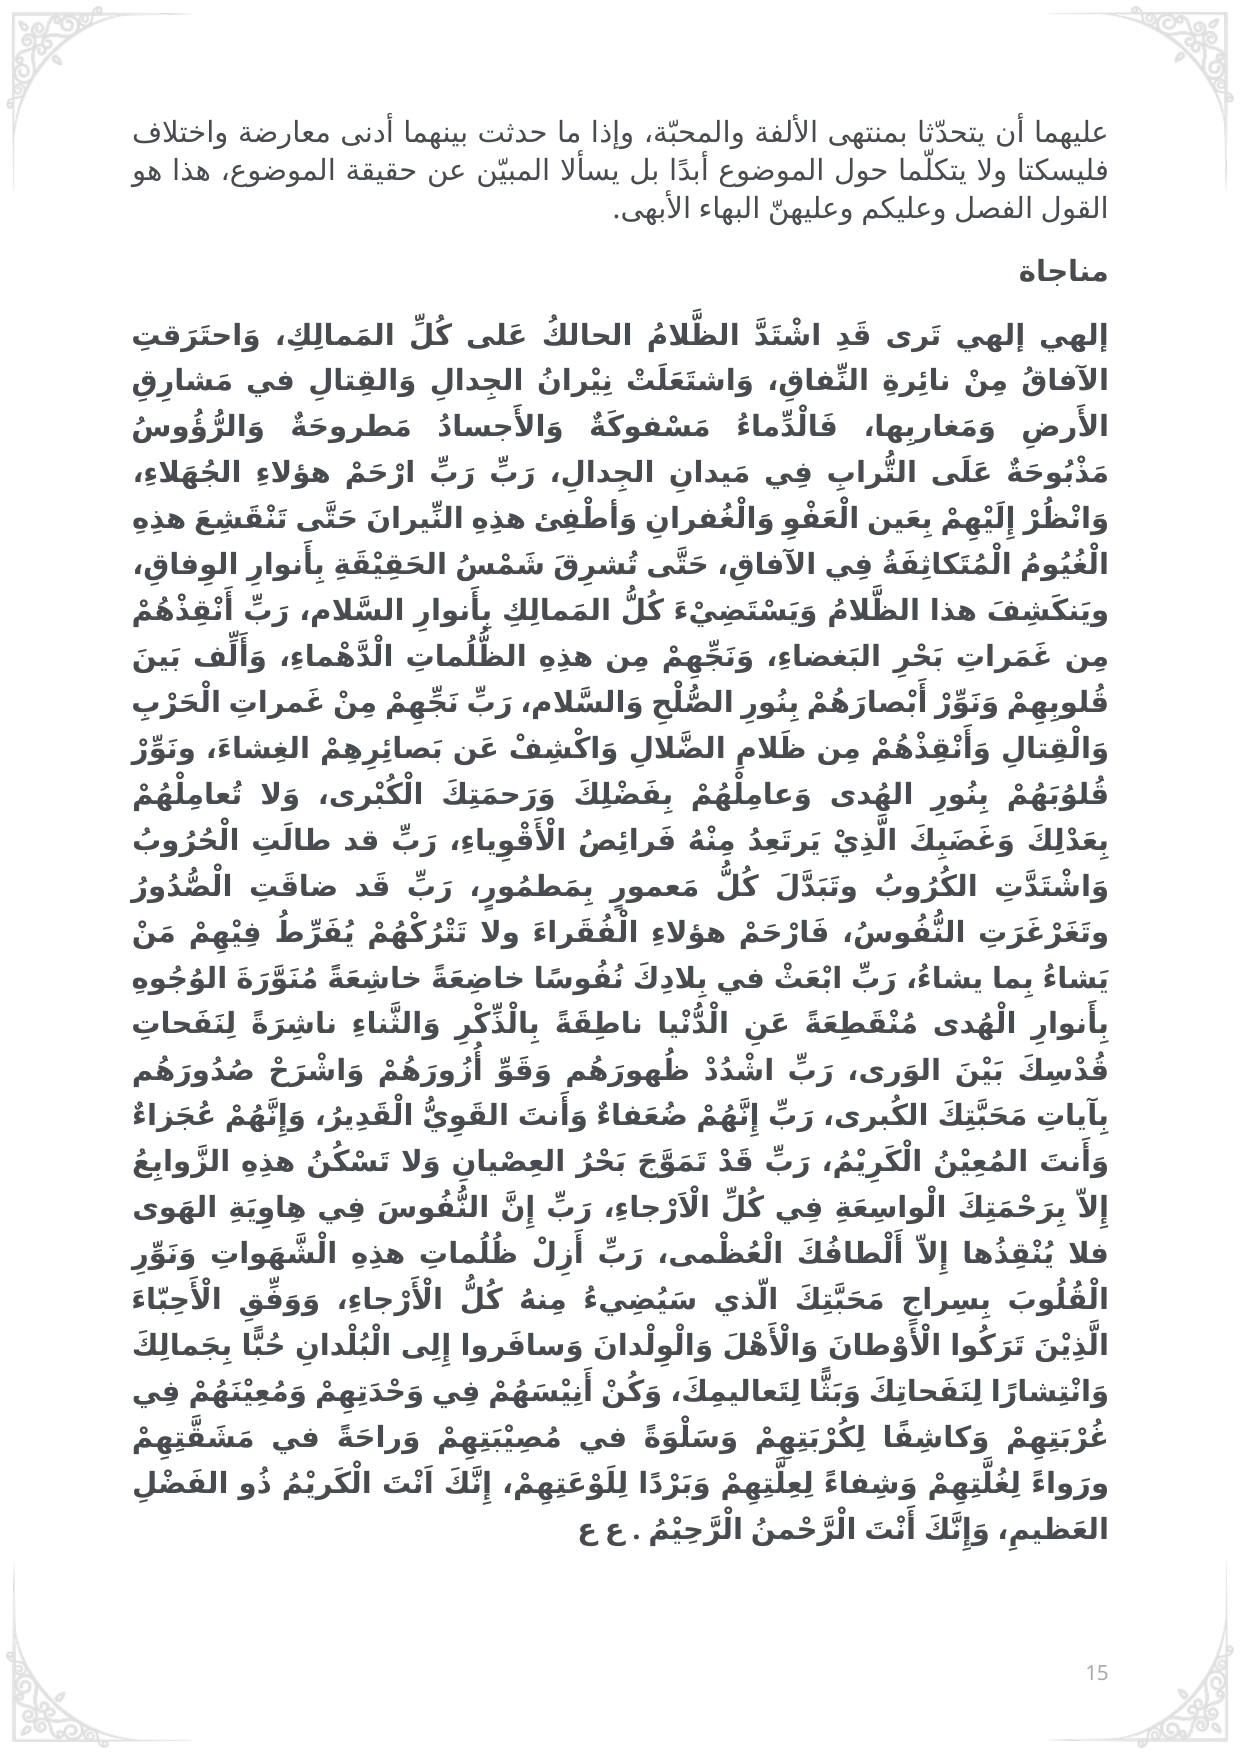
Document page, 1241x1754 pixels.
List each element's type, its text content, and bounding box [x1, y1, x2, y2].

picture [6, 6, 194, 194]
picture [1046, 1560, 1234, 1748]
picture [6, 1560, 194, 1748]
text مناجاة [131, 256, 1109, 294]
text إلهي إلهي تَری قَدِ اشْتَدَّ الظَّلامُ الحالكُ عَلی كُلِّ المَمالِكِ، وَاحتَرَقتِ الآفاقُ مِنْ نائِرةِ النِّفاقِ، وَاشتَعَلَتْ نِيْرانُ الجِدالِ وَالقِتالِ في مَشارِقِ الأَرضِ وَمَغاربِها، فَالْدِّماءُ مَسْفوكَةٌ وَالأَجسادُ مَطروحَةٌ وَالرُّؤُوسُ مَذْبُوحَةٌ عَلَی التُّرابِ فِي مَيدانِ الجِدالِ، رَبِّ رَبِّ ارْحَمْ هؤلاءِ الجُهَلاءِ، وَانْظُرْ إِلَيْهِمْ بِعَين الْعَفْوِ وَالْغُفرانِ وَأطْفِئ هذِهِ النِّيرانَ حَتَّی تَنْقَشِعَ هذِهِ الْغُيُومُ الْمُتَكاثِفَةُ فِي الآفاقِ، حَتَّی تُشرِقَ شَمْسُ الحَقِيْقَةِ بِأَنوارِ الوِفاقِ، ويَنكَشِفَ هذا الظَّلامُ وَيَسْتَضِيْءَ كُلُّ المَمالِكِ بِأَنوارِ السَّلام، رَبِّ أَنْقِذْهُمْ مِن غَمَراتِ بَحْرِ البَغضاءِ، وَنَجِّهِمْ مِن هذِهِ الظُّلُماتِ الْدَّهْماءِ، وَأَلِّف بَينَ قُلوبِهِمْ وَنَوِّرْ أَبْصارَهُمْ بِنُورِ الصُّلْحِ وَالسَّلام، رَبِّ نَجِّهِمْ مِنْ غَمراتِ الْحَرْبِ وَالْقِتالِ وَأَنْقِذْهُمْ مِن ظَلامِ الضَّلالِ وَاكْشِفْ عَن بَصائِرِهِمْ الغِشاءَ، ونَوِّرْ قُلوُبَهُمْ بِنُورِ الهُدی وَعامِلْهُمْ بِفَضْلِكَ وَرَحمَتِكَ الْكُبْری، وَلا تُعامِلْهُمْ بِعَدْلِكَ وَغَضَبِكَ الَّذِيْ يَرتَعِدُ مِنْهُ فَرائِصُ الْأَقْوِياءِ، رَبِّ قد طالَتِ الْحُرُوبُ وَاشْتَدَّتِ الكُرُوبُ وتَبَدَّلَ كُلُّ مَعمورٍ بِمَطمُورٍ، رَبِّ قَد ضاقَتِ الْصُّدُورُ وتَغَرْغَرَتِ النُّفُوسُ، فَارْحَمْ هؤلاءِ الْفُقَراءَ ولا تَتْرُكْهُمْ يُفَرِّطُ فِيْهِمْ مَنْ يَشاءُ بِما يشاءُ، رَبِّ ابْعَثْ في بِلادِكَ نُفُوسًا خاضِعَةً خاشِعَةً مُنَوَّرَةَ الوُجُوهِ بِأَنوارِ الْهُدی مُنْقَطِعَةً عَنِ الْدُّنْيا ناطِقَةً بِالْذِّكْرِ وَالثَّناءِ ناشِرَةً لِنَفَحاتِ قُدْسِكَ بَيْنَ الوَری، رَبِّ اشْدُدْ ظُهورَهُم وَقَوِّ أُزُورَهُمْ وَاشْرَحْ صُدُورَهُم بِآياتِ مَحَبَّتِكَ الكُبری، رَبِّ إِنَّهُمْ ضُعَفاءٌ وَأَنتَ القَوِيُّ الْقَدِيرُ، وَإِنَّهُمْ عُجَزاءٌ وَأَنتَ المُعِيْنُ الْكَرِيْمُ، رَبِّ قَدْ تَمَوَّجَ بَحْرُ العِصْيانِ وَلا تَسْكُنُ هذِهِ الزَّوابِعُ إِلاّ بِرَحْمَتِكَ الْواسِعَةِ فِي كُلِّ الْاَرْجاءِ، رَبِّ إِنَّ النُّفُوسَ فِي هِاوِيَةِ الهَوی فلا يُنْقِذُها إِلاّ أَلْطافُكَ الْعُظْمی، رَبِّ أَزِلْ ظُلُماتِ هذِهِ الْشَّهَواتِ وَنَوِّرِ الْقُلُوبَ بِسِراجِ مَحَبَّتِكَ الّذي سَيُضِيءُ مِنهُ كُلُّ الْأَرْجاءِ، وَوَفِّقِ الْأَحِبّاءَ الَّذِيْنَ تَرَكُوا الْأَوْطانَ وَالْأَهْلَ وَالْوِلْدانَ وَسافَروا إِلِی الْبُلْدانِ حُبًّا بِجَمالِكَ وَانْتِشارًا لِنَفَحاتِكَ وَبَثًّا لِتَعاليمِكَ، وَكُنْ أَنِيْسَهُمْ فِي وَحْدَتِهِمْ وَمُعِيْنَهُمْ فِي غُرْبَتِهِمْ وَكاشِفًا لِكُرْبَتِهِمْ وَسَلْوَةً في مُصِيْبَتِهِمْ وَراحَةً في مَشَقَّتِهِمْ ورَواءً لِغُلَّتِهِمْ وَشِفاءً لِعِلَّتِهِمْ وَبَرْدًا لِلَوْعَتِهِمْ، إِنَّكَ اَنْتَ الْكَريْمُ ذُو الفَضْلِ العَظيمِ، وَإِنَّكَ أَنْتَ الْرَّحْمنُ الْرَّحِيْمُ . ع ع [131, 319, 1109, 1551]
picture [1046, 6, 1234, 194]
